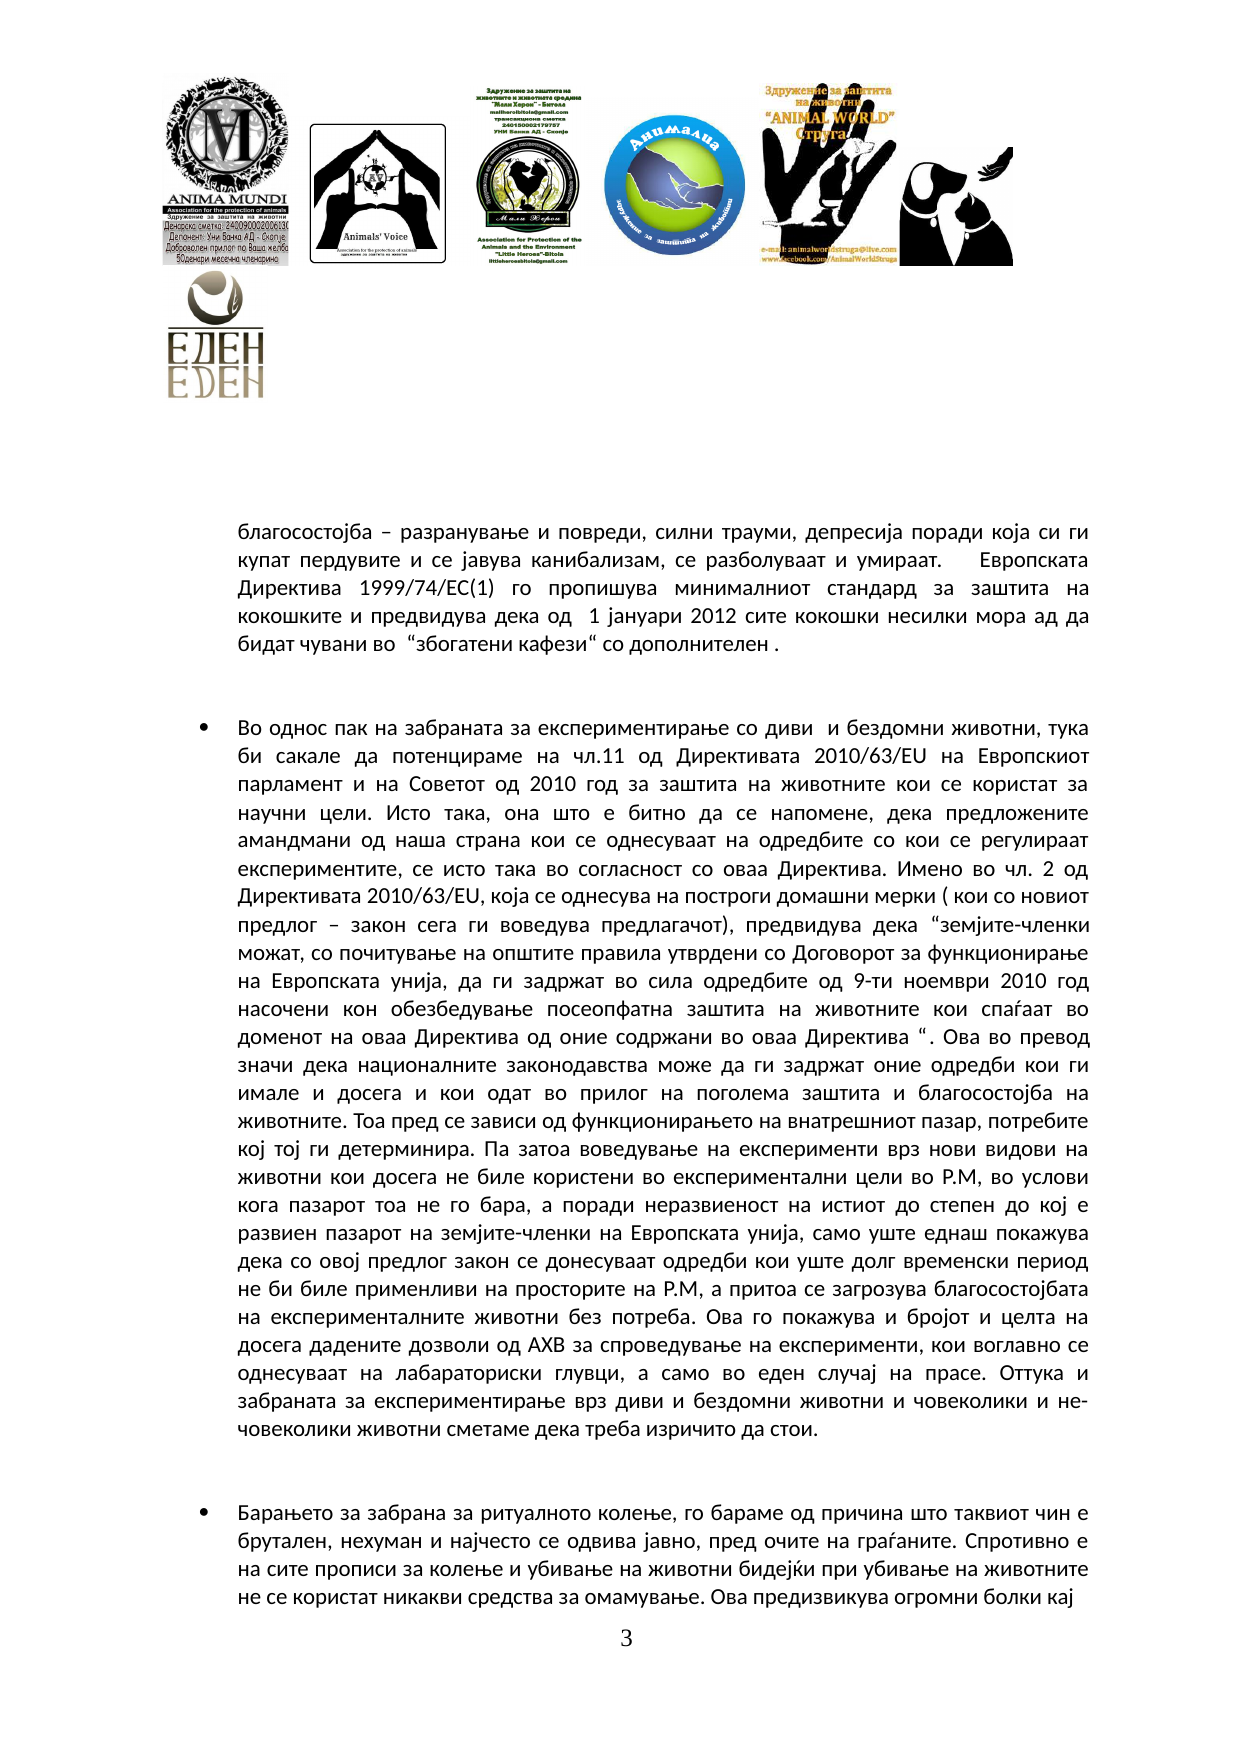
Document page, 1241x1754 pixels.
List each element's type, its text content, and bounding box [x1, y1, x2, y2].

list Барањето за забрана за ритуалното колење, го бараме од причина што таквиот чин е брутален, нехуман и најчесто се одвива јавно, пред очите на граѓаните. Спротивно е на сите прописи за колење и убивање на животни бидејќи при убивање на животните не се користат никакви средства за омамување. Ова предизвикува огромни болки кај [200, 1498, 1090, 1610]
picture [586, 83, 1013, 266]
picture [162, 73, 289, 403]
list Во однос пак на забраната за експериментирање со диви и бездомни животни, тука би сакале да потенцираме на чл.11 од Директивата 2010/63/ЕU на Европскиот парламент и на Советот од 2010 год за заштита на животните кои се користат за научни цели. Исто така, она што е битно да се напомене, дека предложените амандмани од наша страна кои се однесуваат на одредбите со кои се регулираат експериментите, се исто така во согласност со оваа Директива. Имено во чл. 2 од Директивата 2010/63/ЕU, која се однесува на построги домашни мерки ( кои со новиот предлог – закон сега ги воведува предлагачот), предвидува дека “земјите-членки можат, со почитување на општите правила утврдени со Договорот за функционирање на Европската унија, да ги задржат во сила одредбите од 9-ти ноември 2010 год насочени кон обезбедување посеопфатна заштита на животните кои спаѓаат во доменот на оваа Директива од оние содржани во оваа Директива “. Ова во превод значи дека националните законодавства може да ги задржат оние одредби кои ги имале и досега и кои одат во прилог на поголема заштита и благосостојба на животните. Тоа пред се зависи од функционирањето на внатрешниот пазар, потребите кој тој ги детерминира. Па затоа воведување на експерименти врз нови видови на животни кои досега не биле користени во експериментални цели во Р.М, во услови кога пазарот тоа не го бара, а поради неразвиеност на истиот до степен до кој е развиен пазарот на земјите-членки на Европската унија, само уште еднаш покажува дека со овој предлог закон се донесуваат одредби кои уште долг временски период не би биле применливи на просторите на Р.М, а притоа се загрозува благосостојбата на експерименталните животни без потреба. Ова го покажува и бројот и целта на досега дадените дозволи од АХВ за спроведување на експерименти, кои воглавно се однесуваат на лабараториски глувци, а само во еден случај на прасе. Оттука и забраната за експериментирање врз диви и бездомни животни и човеколики и не-човеколики животни сметаме дека треба изричито да стои. [200, 713, 1090, 1442]
